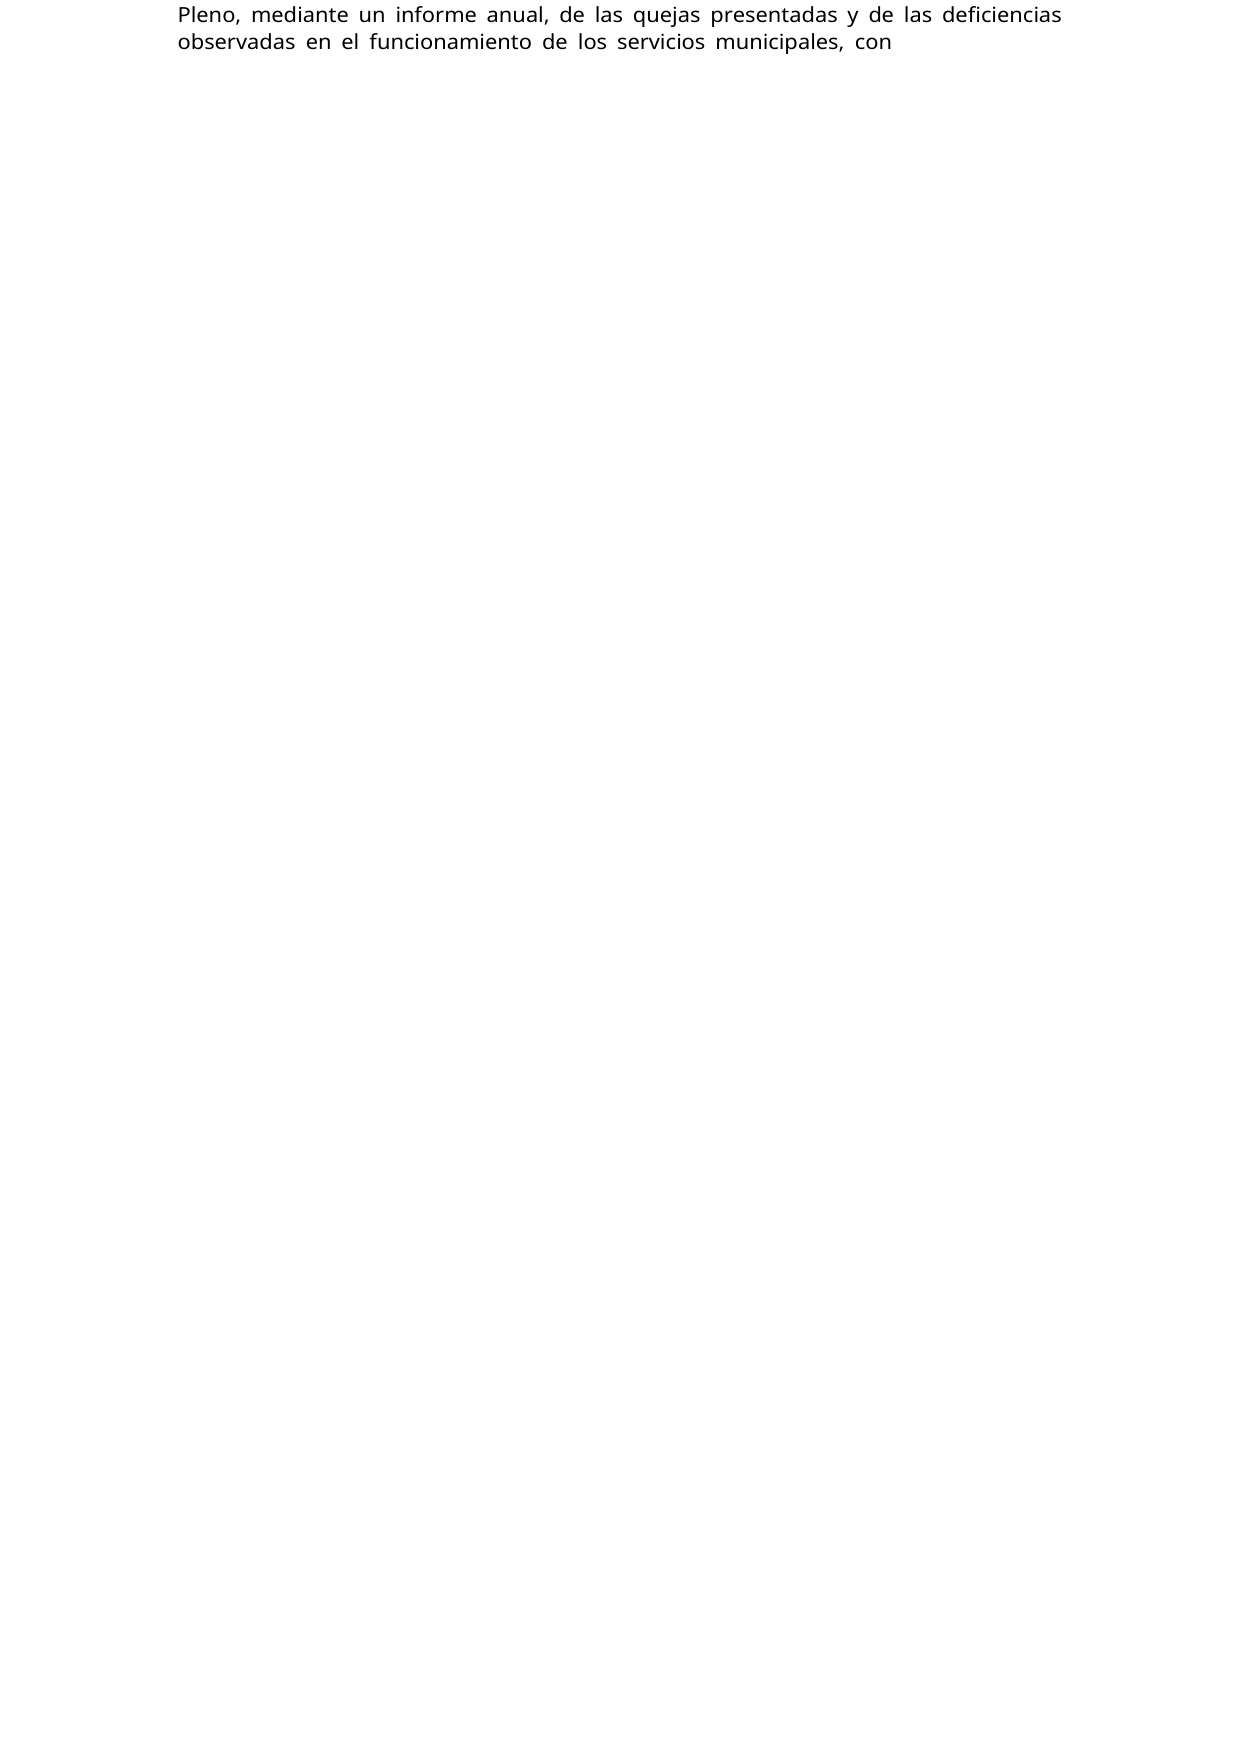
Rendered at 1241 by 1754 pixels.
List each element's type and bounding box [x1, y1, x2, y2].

list [177, 0, 1063, 56]
